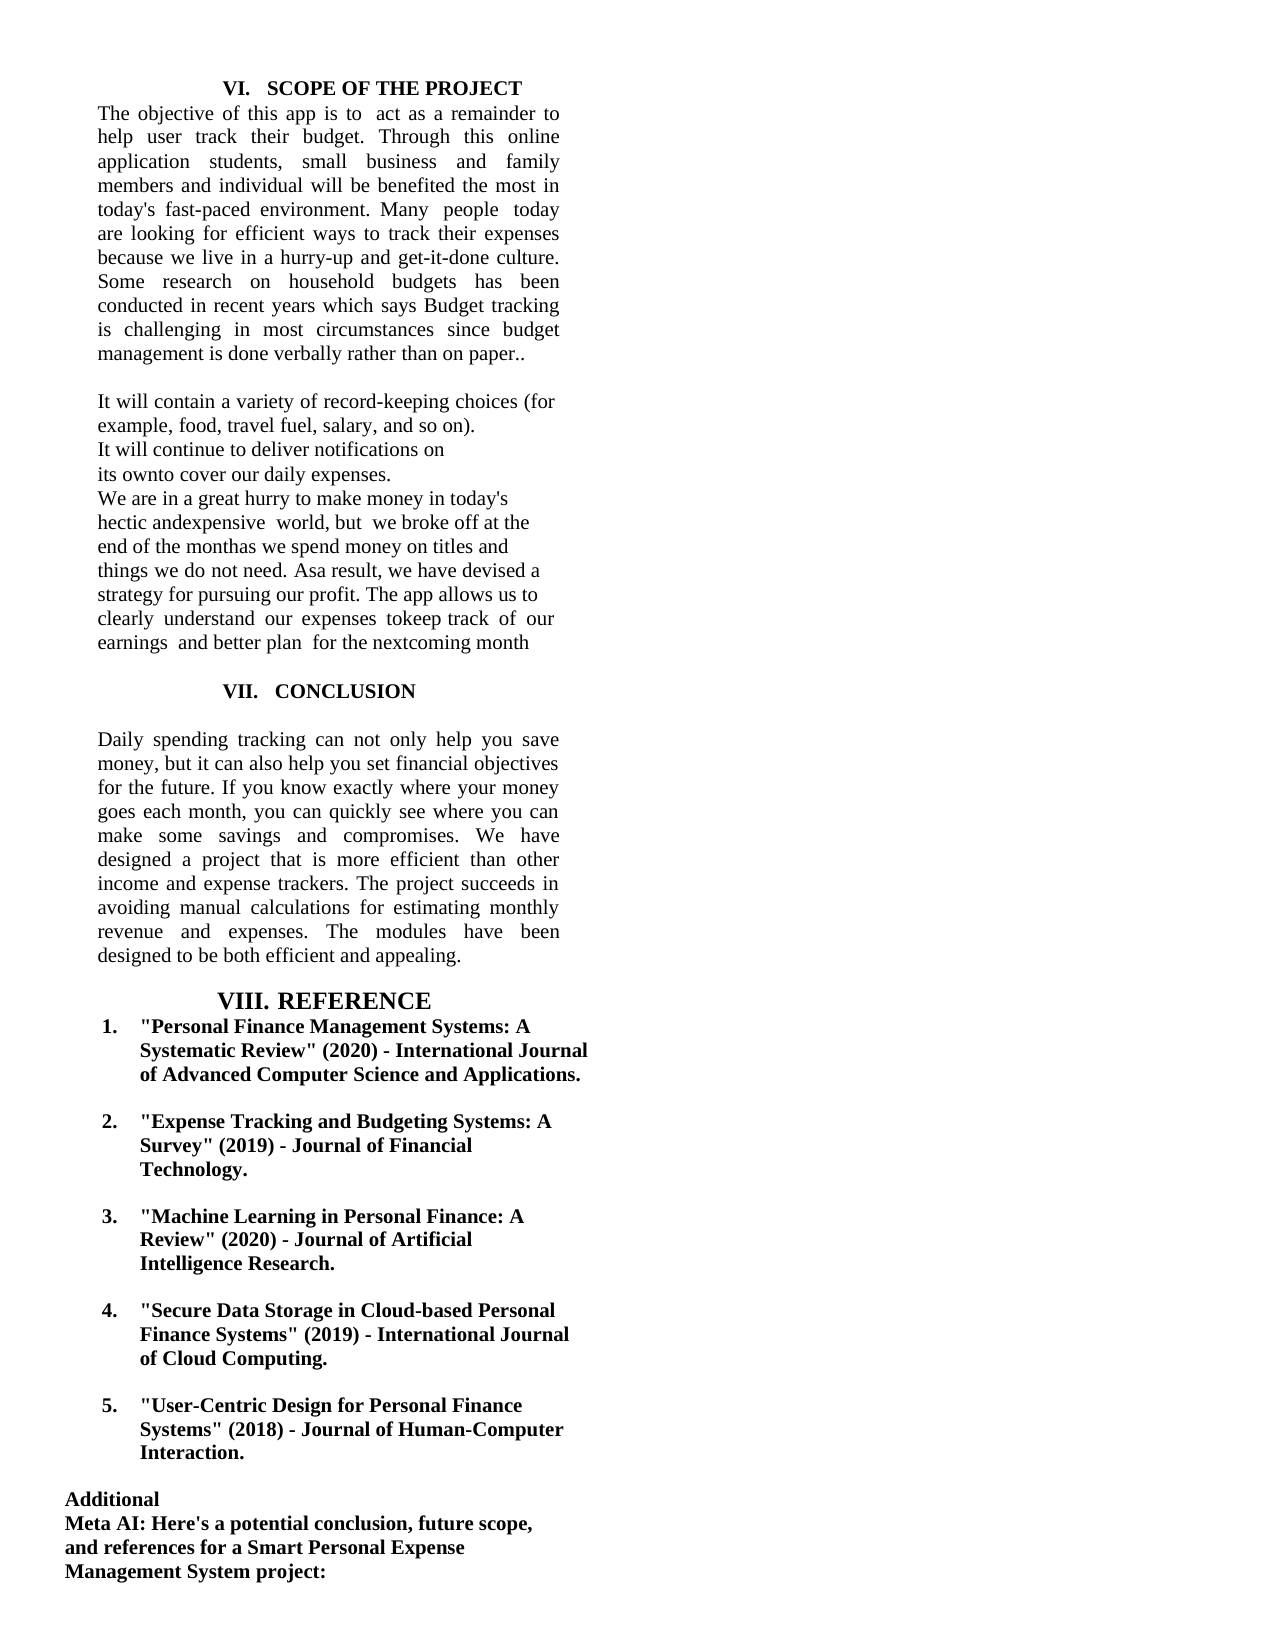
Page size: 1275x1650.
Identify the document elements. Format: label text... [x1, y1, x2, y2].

text Daily spending tracking can not only help you save money, but it can also help you set financial objectives for the future. If you know exactly where your money goes each month, you can quickly see where you can make some savings and compromises. We have designed a project that is more efficient than other income and expense trackers. The project succeeds in avoiding manual calculations for estimating monthly revenue and expenses. The modules have been designed to be both efficient and appealing. [97, 726, 560, 967]
subtitle "Machine Learning in Personal Finance: A Review" (2020) - Journal of Artificial Intelligence Research. [102, 1204, 579, 1275]
text The objective of this app is to act as a remainder to help user track their budget. Through this online application students, small business and family members and individual will be benefited the most in today's fast-paced environment. Many people today are looking for efficient ways to track their expenses because we live in a hurry-up and get-it-done culture. Some research on household budgets has been conducted in recent years which says Budget tracking is challenging in most circumstances since budget management is done verbally rather than on paper.. [97, 100, 560, 365]
subtitle "User-Centric Design for Personal Finance Systems" (2018) - Journal of Human-Computer Interaction. [102, 1393, 564, 1464]
text Additional [64, 1487, 1275, 1511]
text It will contain a variety of record-keeping choices (for example, food, travel fuel, salary, and so on). [97, 389, 557, 437]
list "Secure Data Storage in Cloud-based Personal Finance Systems" (2019) - International Journal of Cloud Computing. [102, 1298, 591, 1370]
list REFERENCE [217, 986, 1275, 1015]
text It will continue to deliver notifications on its ownto cover our daily expenses. [97, 437, 468, 486]
text We are in a great hurry to make money in today's hectic andexpensive world, but we broke off at the end of the monthas we spend money on titles and things we do not need. Asa result, we have devised a strategy for pursuing our profit. The app allows us to clearly understand our expenses tokeep track of our earnings and better plan for the nextcoming month [97, 486, 556, 654]
subtitle "Personal Finance Management Systems: A Systematic Review" (2020) - International Journal of Advanced Computer Science and Applications. [102, 1015, 588, 1086]
subtitle Meta AI: Here's a potential conclusion, future scope, and references for a Smart Personal Expense Management System project: [64, 1511, 571, 1583]
subtitle CONCLUSION [222, 679, 1275, 703]
list "Expense Tracking and Budgeting Systems: A Survey" (2019) - Journal of Financial Technology. [102, 1109, 585, 1181]
subtitle SCOPE OF THE PROJECT [222, 76, 1275, 100]
